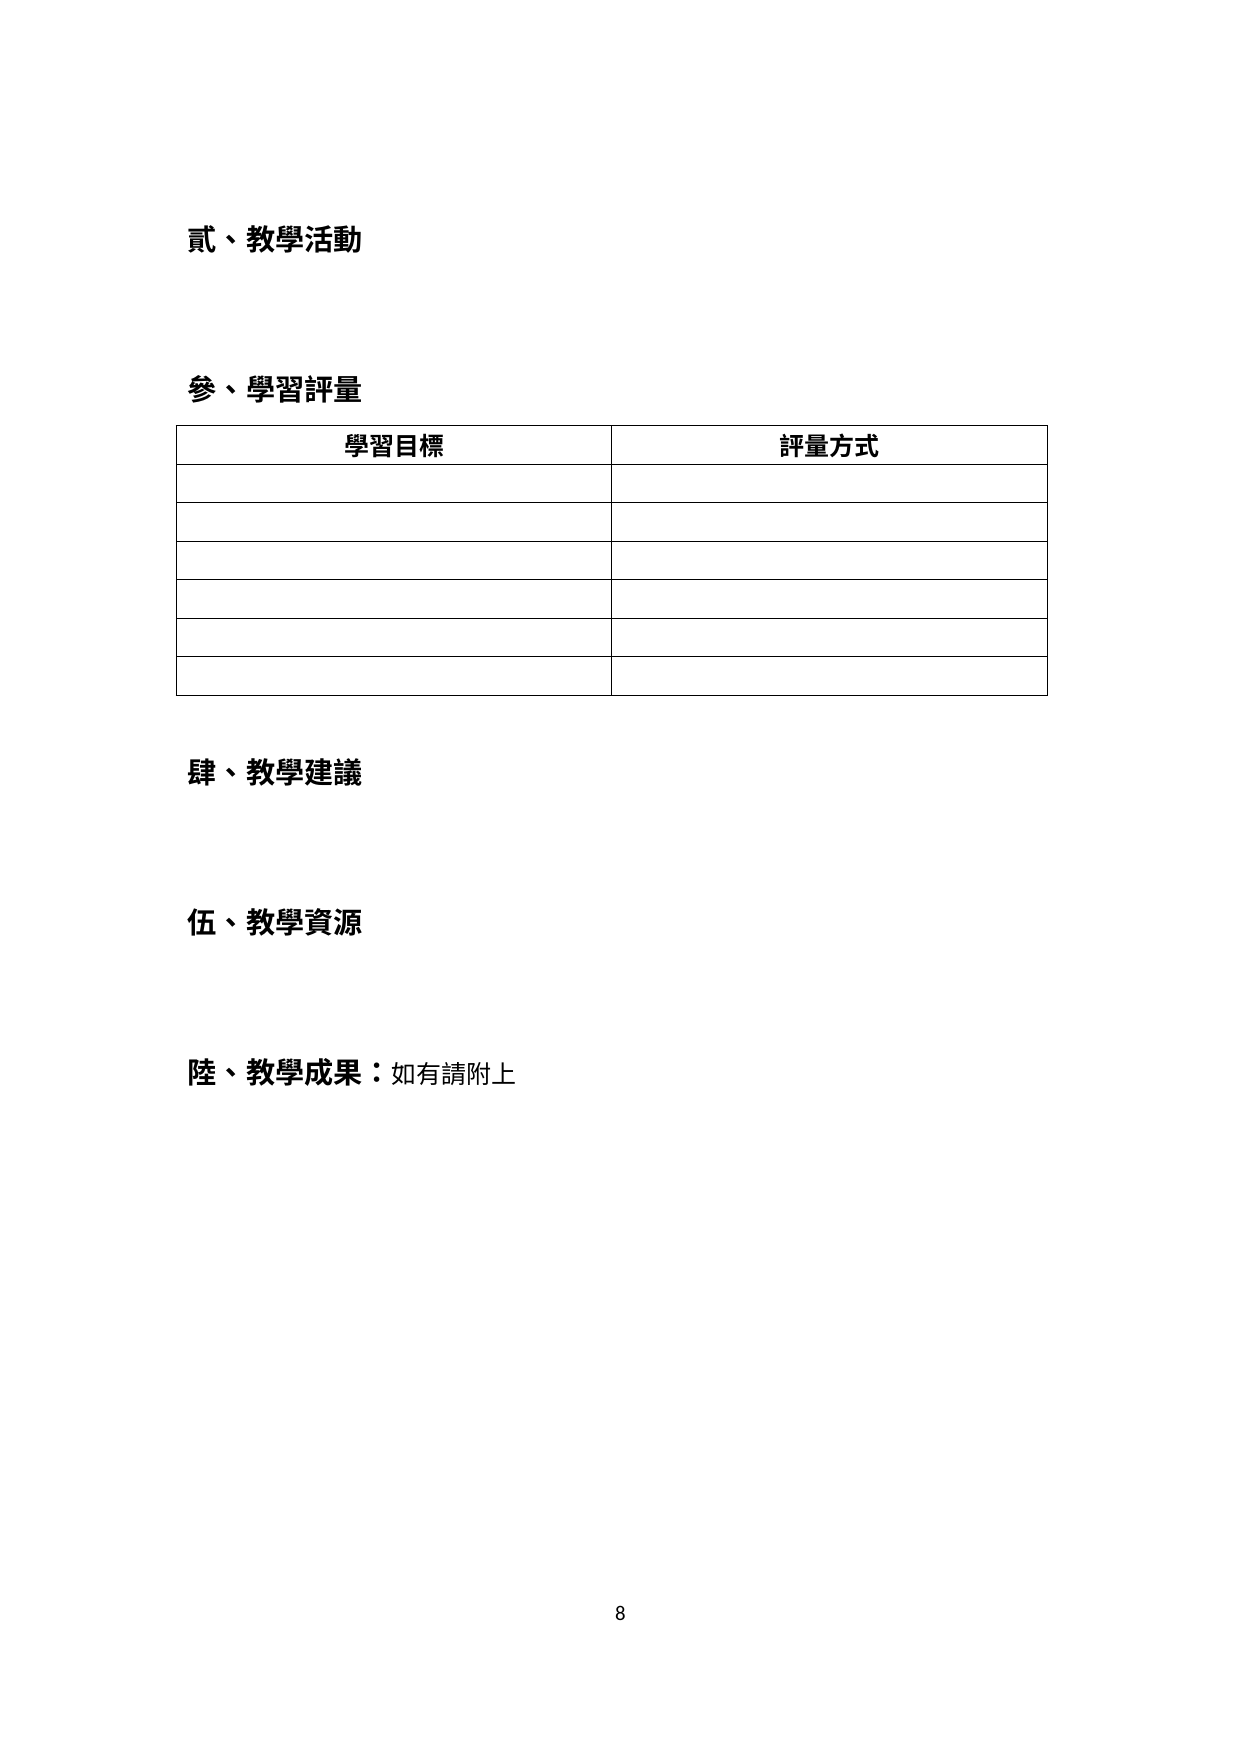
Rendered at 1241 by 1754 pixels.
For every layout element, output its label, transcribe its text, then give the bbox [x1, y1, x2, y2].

table_cell [177, 503, 611, 541]
table_cell [177, 542, 611, 579]
table_cell [612, 465, 1047, 502]
table_cell [177, 619, 611, 656]
text 貳、教學活動 [187, 200, 1053, 275]
table_header 評量方式 [612, 426, 1047, 463]
table_cell [177, 465, 611, 502]
text 陸、教學成果：如有請附上 [187, 1033, 1053, 1108]
table_header 學習目標 [177, 426, 611, 463]
table_cell [612, 580, 1047, 618]
table_cell [612, 542, 1047, 579]
text 參、學習評量 [187, 350, 1053, 425]
text 肆、教學建議 [187, 733, 1053, 808]
table_cell [612, 619, 1047, 656]
table_cell [177, 580, 611, 618]
text 伍、教學資源 [187, 883, 1053, 958]
table_cell [612, 503, 1047, 541]
table_cell [612, 657, 1047, 695]
table_cell [177, 657, 611, 695]
